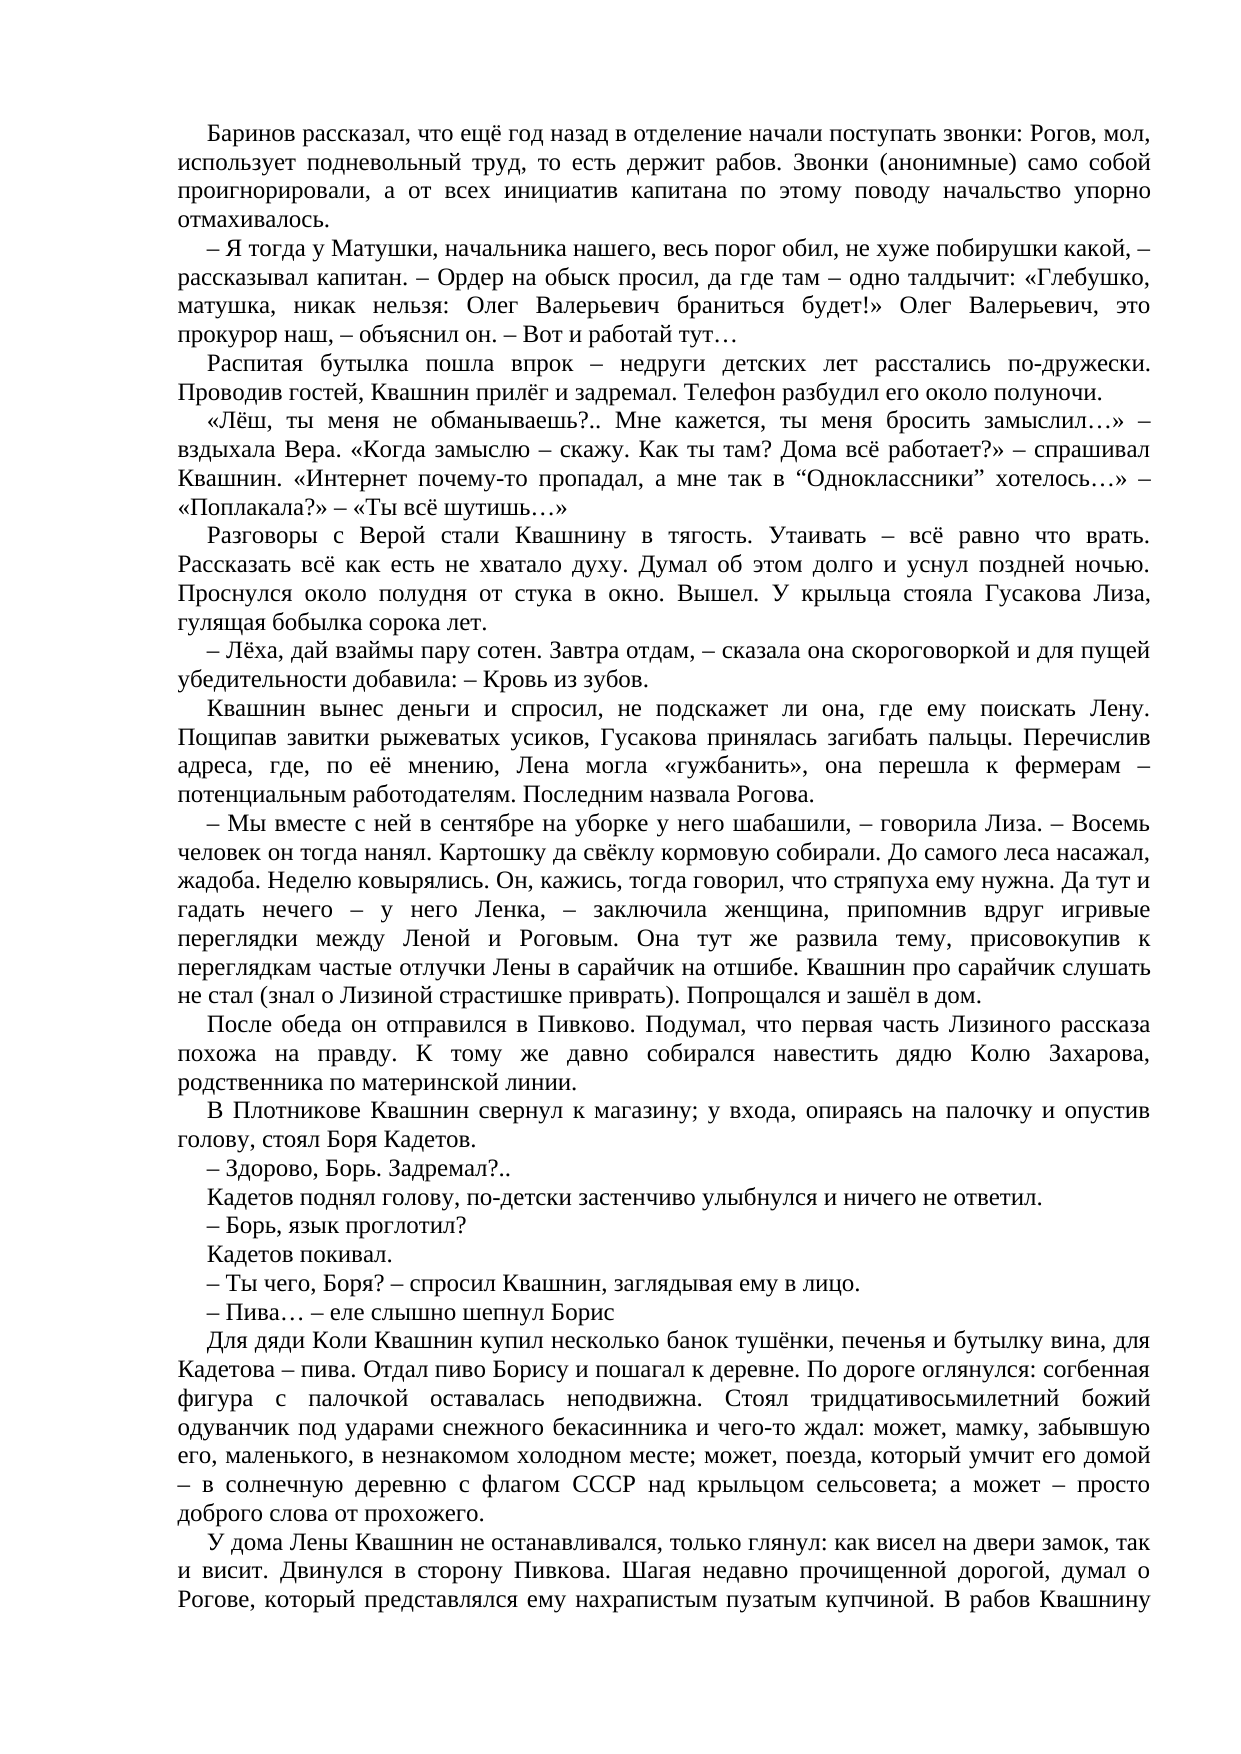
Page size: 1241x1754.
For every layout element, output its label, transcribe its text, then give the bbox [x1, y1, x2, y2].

text «Лёш, ты меня не обманываешь?.. Мне кажется, ты меня бросить замыслил…» – вздыхала Вера. «Когда замыслю – скажу. Как ты там? Дома всё работает?» – спрашивал Квашнин. «Интернет почему-то пропадал, а мне так в “Одноклассники” хотелось…» – «Поплакала?» – «Ты всё шутишь…» [177, 406, 1152, 521]
text Для дяди Коли Квашнин купил несколько банок тушёнки, печенья и бутылку вина, для Кадетова – пива. Отдал пиво Борису и пошагал к деревне. По дороге оглянулся: согбенная фигура с палочкой оставалась неподвижна. Стоял тридцативосьмилетний божий одуванчик под ударами снежного бекасинника и чего-то ждал: может, мамку, забывшую его, маленького, в незнакомом холодном месте; может, поезда, который умчит его домой – в солнечную деревню с флагом СССР над крыльцом сельсовета; а может – просто доброго слова от прохожего. [177, 1326, 1152, 1527]
text Баринов рассказал, что ещё год назад в отделение начали поступать звонки: Рогов, мол, использует подневольный труд, то есть держит рабов. Звонки (анонимные) само собой проигнорировали, а от всех инициатив капитана по этому поводу начальство упорно отмахивалось. [177, 118, 1152, 233]
text Кадетов поднял голову, по-детски застенчиво улыбнулся и ничего не ответил. [177, 1182, 1152, 1211]
text Кадетов покивал. [177, 1239, 1152, 1268]
text – Пива… – еле слышно шепнул Борис [177, 1297, 1152, 1326]
text Распитая бутылка пошла впрок – недруги детских лет расстались по-дружески. Проводив гостей, Квашнин прилёг и задремал. Телефон разбудил его около полуночи. [177, 348, 1152, 406]
text – Мы вместе с ней в сентябре на уборке у него шабашили, – говорила Лиза. – Восемь человек он тогда нанял. Картошку да свёклу кормовую собирали. До самого леса насажал, жадоба. Неделю ковырялись. Он, кажись, тогда говорил, что стряпуха ему нужна. Да тут и гадать нечего – у него Ленка, – заключила женщина, припомнив вдруг игривые переглядки между Леной и Роговым. Она тут же развила тему, присовокупив к переглядкам частые отлучки Лены в сарайчик на отшибе. Квашнин про сарайчик слушать не стал (знал о Лизиной страстишке приврать). Попрощался и зашёл в дом. [177, 808, 1152, 1009]
text – Лёха, дай взаймы пару сотен. Завтра отдам, – сказала она скороговоркой и для пущей убедительности добавила: – Кровь из зубов. [177, 636, 1152, 693]
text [177, 1527, 1152, 1613]
text – Здорово, Борь. Задремал?.. [177, 1153, 1152, 1182]
text – Борь, язык проглотил? [177, 1211, 1152, 1239]
text Разговоры с Верой стали Квашнину в тягость. Утаивать – всё равно что врать. Рассказать всё как есть не хватало духу. Думал об этом долго и уснул поздней ночью. Проснулся около полудня от стука в окно. Вышел. У крыльца стояла Гусакова Лиза, гулящая бобылка сорока лет. [177, 521, 1152, 636]
text – Я тогда у Матушки, начальника нашего, весь порог обил, не хуже побирушки какой, – рассказывал капитан. – Ордер на обыск просил, да где там – одно талдычит: «Глебушко, матушка, никак нельзя: Олег Валерьевич браниться будет!» Олег Валерьевич, это прокурор наш, – объяснил он. – Вот и работай тут… [177, 233, 1152, 348]
text Квашнин вынес деньги и спросил, не подскажет ли она, где ему поискать Лену. Пощипав завитки рыжеватых усиков, Гусакова принялась загибать пальцы. Перечислив адреса, где, по её мнению, Лена могла «гужбанить», она перешла к фермерам – потенциальным работодателям. Последним назвала Рогова. [177, 693, 1152, 808]
text – Ты чего, Боря? – спросил Квашнин, заглядывая ему в лицо. [177, 1268, 1152, 1297]
text В Плотникове Квашнин свернул к магазину; у входа, опираясь на палочку и опустив голову, стоял Боря Кадетов. [177, 1096, 1152, 1153]
text После обеда он отправился в Пивково. Подумал, что первая часть Лизиного рассказа похожа на правду. К тому же давно собирался навестить дядю Колю Захарова, родственника по материнской линии. [177, 1009, 1152, 1096]
